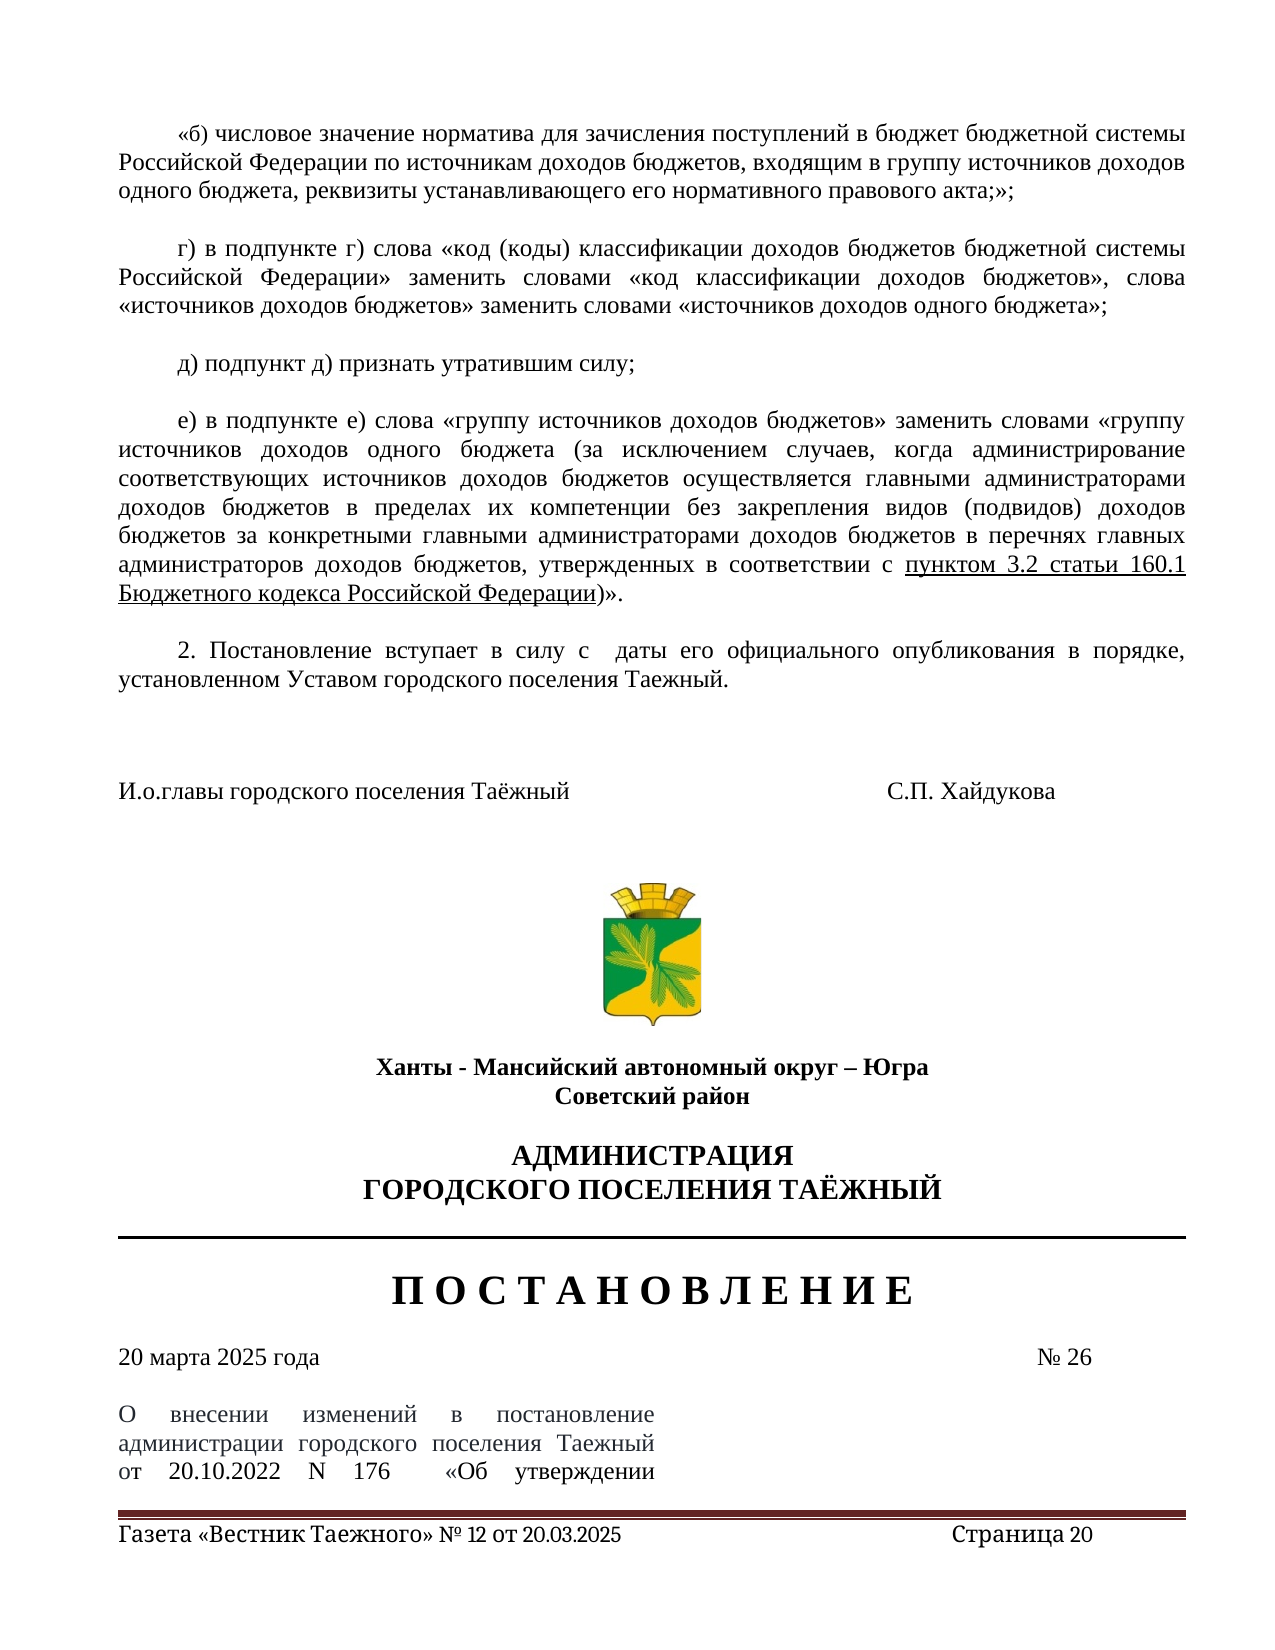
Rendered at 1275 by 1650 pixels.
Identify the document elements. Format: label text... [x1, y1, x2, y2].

text «б) числовое значение норматива для зачисления поступлений в бюджет бюджетной системы Российской Федерации по источникам доходов бюджетов, входящим в группу источников доходов одного бюджета, реквизиты устанавливающего его нормативного правового акта;»; [118, 118, 1186, 204]
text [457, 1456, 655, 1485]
text е) в подпункте е) слова «группу источников доходов бюджетов» заменить словами «группу источников доходов одного бюджета (за исключением случаев, когда администрирование соответствующих источников доходов бюджетов осуществляется главными администраторами доходов бюджетов в пределах их компетенции без закрепления видов (подвидов) доходов бюджетов за конкретными главными администраторами доходов бюджетов в перечнях главных администраторов доходов бюджетов, утвержденных в соответствии с пунктом 3.2 статьи 160.1 Бюджетного кодекса Российской Федерации)». [118, 406, 1186, 607]
text ГОРОДСКОГО ПОСЕЛЕНИЯ ТАЁЖНЫЙ [118, 1172, 1186, 1206]
text г) в подпункте г) слова «код (коды) классификации доходов бюджетов бюджетной системы Российской Федерации» заменить словами «код классификации доходов бюджетов», слова «источников доходов бюджетов» заменить словами «источников доходов одного бюджета»; [118, 233, 1186, 319]
text П О С Т А Н О В Л Е Н И Е [118, 1266, 1186, 1314]
text Ханты - Мансийский автономный округ – Югра [118, 1052, 1186, 1081]
picture [603, 883, 702, 1026]
text Советский район [118, 1081, 1186, 1110]
text И.о.главы городского поселения Таёжный С.П. Хайдукова [118, 776, 1186, 804]
text АДМИНИСТРАЦИЯ [118, 1138, 1186, 1172]
text 20 марта 2025 года № 26 [118, 1342, 1186, 1371]
text 2. Постановление вступает в силу с даты его официального опубликования в порядке, установленном Уставом городского поселения Таежный. [118, 636, 1186, 693]
text д) подпункт д) признать утратившим силу; [118, 348, 1186, 377]
